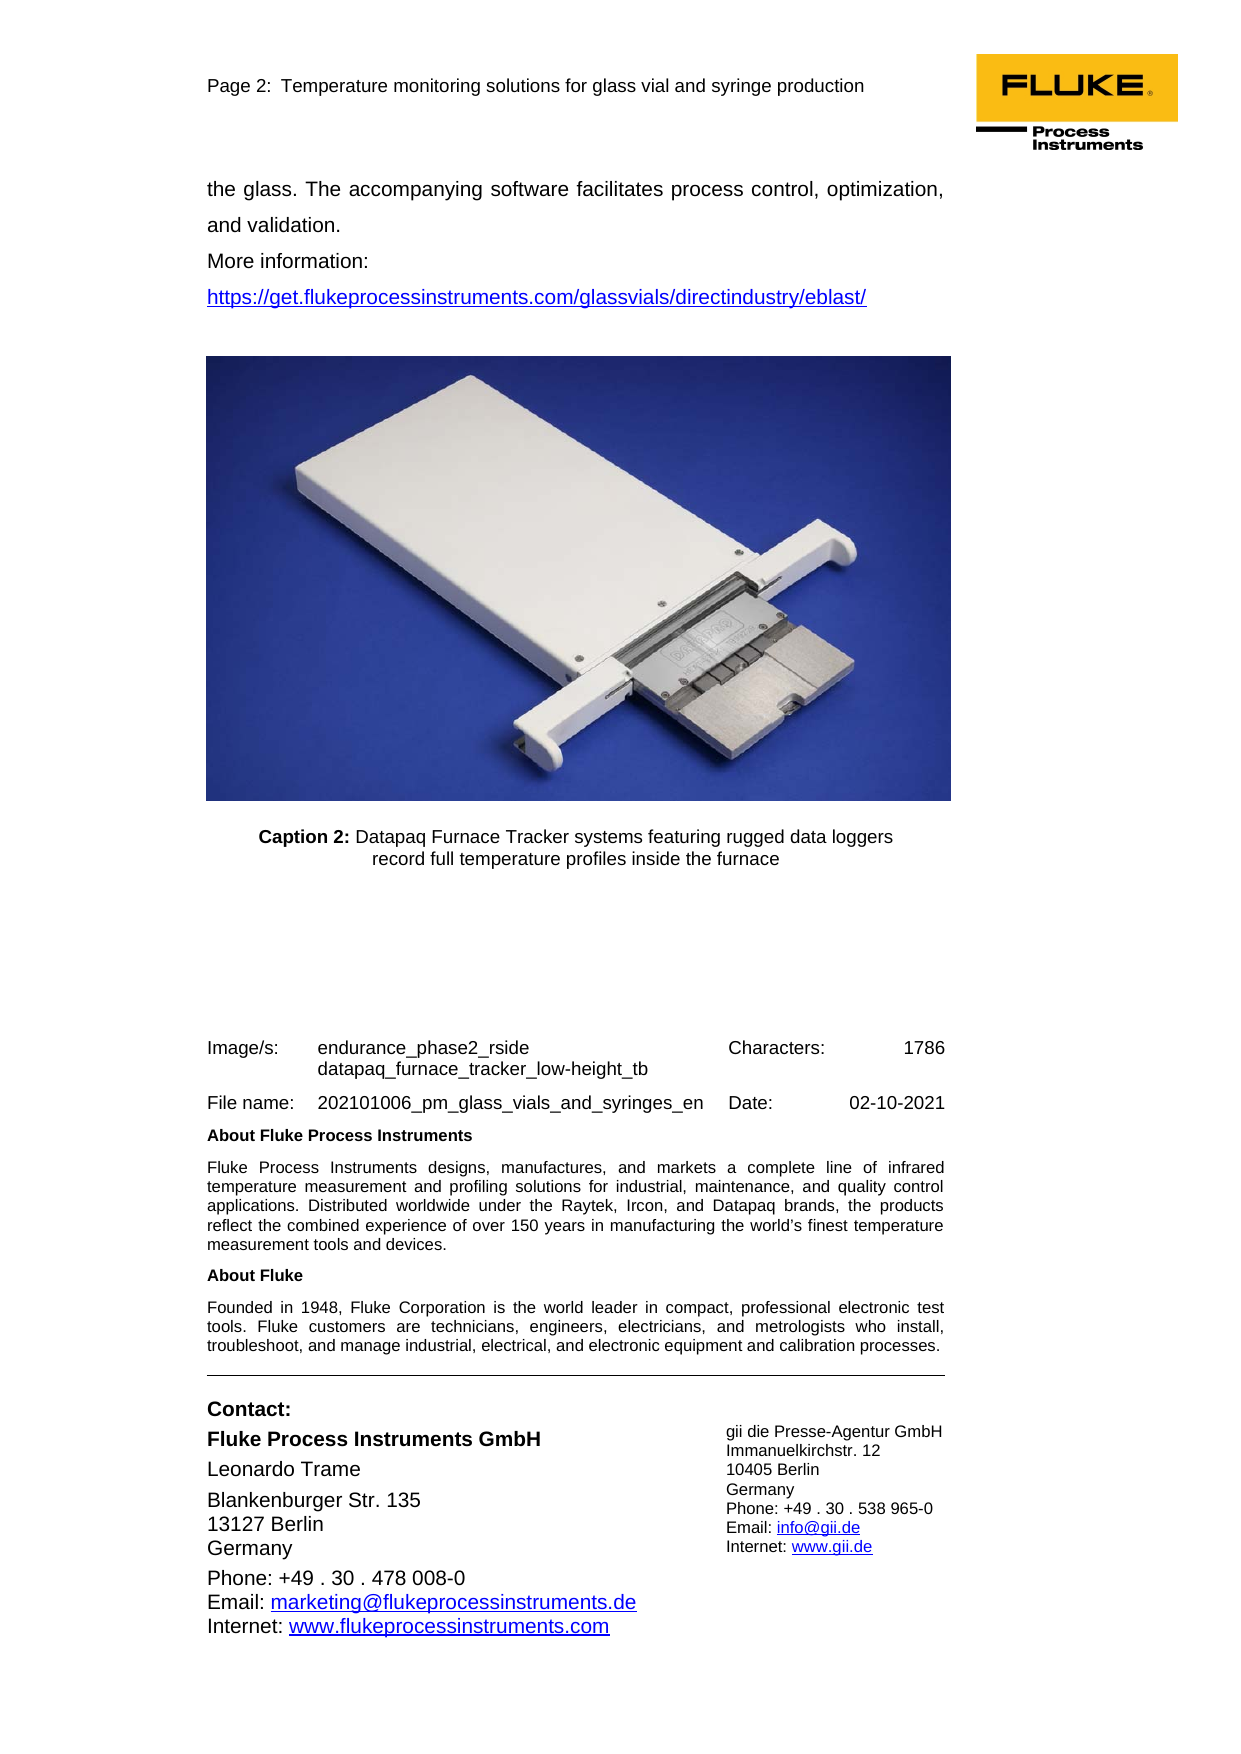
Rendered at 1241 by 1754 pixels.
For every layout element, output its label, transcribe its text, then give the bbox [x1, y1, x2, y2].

table_cell Caption 2: Datapaq Furnace Tracker systems featuring rugged data loggers record full temperature profiles inside the furnace [200, 826, 952, 869]
table_cell File name: [196, 1080, 306, 1114]
text About Fluke [207, 1266, 945, 1285]
picture [206, 356, 951, 801]
table_header Image/s: [196, 1037, 306, 1080]
table_header endurance_phase2_rside datapaq_furnace_tracker_low-height_tb [306, 1037, 717, 1080]
picture [976, 54, 1178, 150]
table_header Characters: [717, 1037, 837, 1080]
table_header [200, 357, 952, 826]
text Founded in 1948, Fluke Corporation is the world leader in compact, professional electronic test tools. Fluke customers are technicians, engineers, electricians, and metrologists who install, troubleshoot, and manage industrial, electrical, and electronic equipment and calibration processes. [207, 1298, 945, 1355]
table_cell 202101006_pm_glass_vials_and_syringes_en [306, 1080, 717, 1114]
text Fluke Process Instruments designs, manufactures, and markets a complete line of infrared temperature measurement and profiling solutions for industrial, maintenance, and quality control applications. Distributed worldwide under the Raytek, Ircon, and Datapaq brands, the products reflect the combined experience of over 150 years in manufacturing the world’s finest temperature measurement tools and devices. [207, 1158, 945, 1254]
table_header gii die Presse-Agentur GmbH Immanuelkirchstr. 12 10405 Berlin Germany Phone: +49 . 30 . 538 965-0 Email: info@gii.de Internet: www.gii.de [715, 1397, 956, 1637]
table_header 1786 [837, 1037, 956, 1080]
table_cell Date: [717, 1080, 837, 1114]
text About Fluke Process Instruments [207, 1126, 945, 1145]
text More information: https://get.flukeprocessinstruments.com/glassvials/directindustry/eblast/ [207, 249, 945, 309]
table_header Contact: Fluke Process Instruments GmbH Leonardo Trame Blankenburger Str. 135 13127 Berlin Germany Phone: +49 . 30 . 478 008-0 Email: marketing@flukeprocessinstruments.de Internet: www.flukeprocessinstruments.com [196, 1397, 714, 1637]
table_cell 02-10-2021 [837, 1080, 956, 1114]
